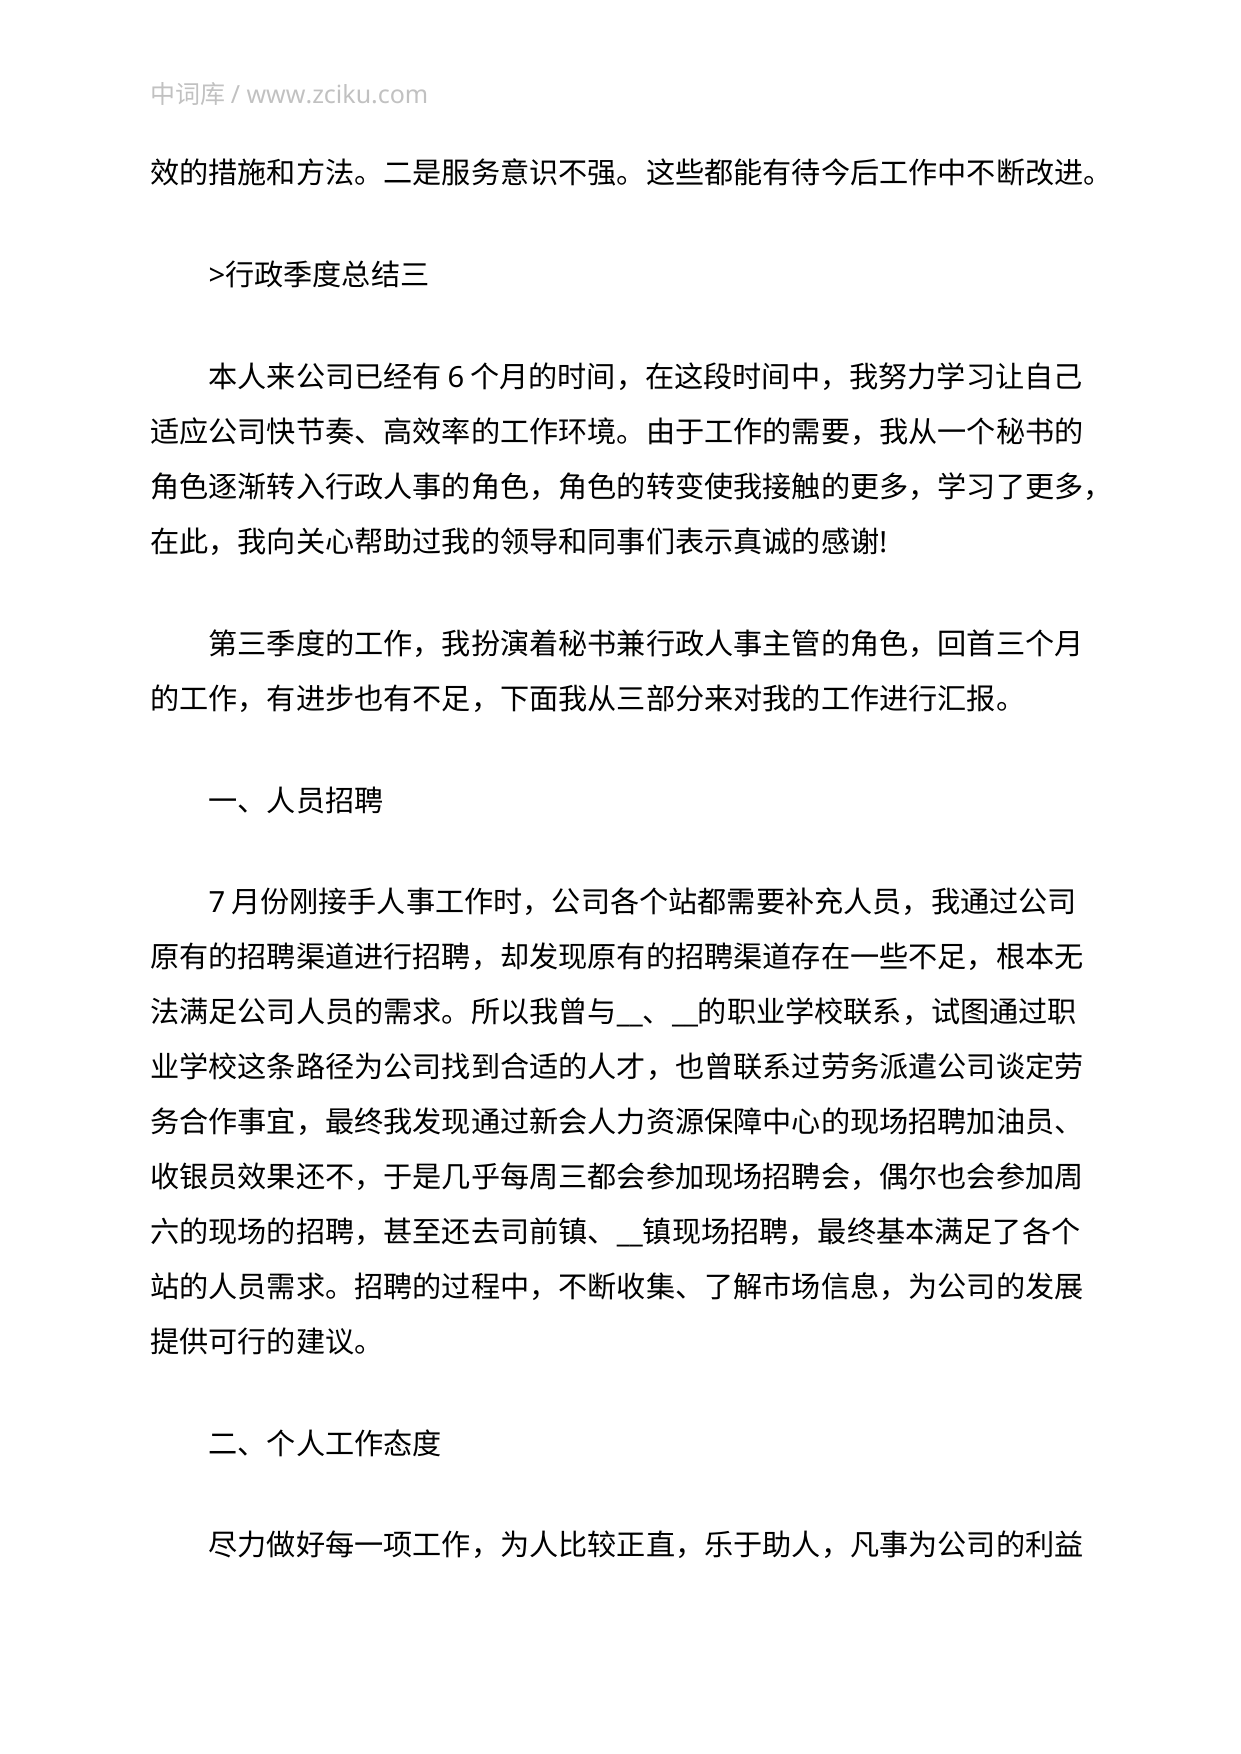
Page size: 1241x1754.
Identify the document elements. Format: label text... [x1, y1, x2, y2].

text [150, 1522, 1090, 1564]
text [150, 150, 1090, 192]
text 一、人员招聘 [150, 777, 1090, 819]
text 二、个人工作态度 [150, 1420, 1090, 1462]
text 7月份刚接手人事工作时，公司各个站都需要补充人员，我通过公司原有的招聘渠道进行招聘，却发现原有的招聘渠道存在一些不足，根本无法满足公司人员的需求。所以我曾与__、__的职业学校联系，试图通过职业学校这条路径为公司找到合适的人才，也曾联系过劳务派遣公司谈定劳务合作事宜，最终我发现通过新会人力资源保障中心的现场招聘加油员、收银员效果还不，于是几乎每周三都会参加现场招聘会，偶尔也会参加周六的现场的招聘，甚至还去司前镇、__镇现场招聘，最终基本满足了各个站的人员需求。招聘的过程中，不断收集、了解市场信息，为公司的发展提供可行的建议。 [150, 879, 1090, 1361]
text 第三季度的工作，我扮演着秘书兼行政人事主管的角色，回首三个月的工作，有进步也有不足，下面我从三部分来对我的工作进行汇报。 [150, 621, 1090, 718]
text 本人来公司已经有6个月的时间，在这段时间中，我努力学习让自己适应公司快节奏、高效率的工作环境。由于工作的需要，我从一个秘书的角色逐渐转入行政人事的角色，角色的转变使我接触的更多，学习了更多，在此，我向关心帮助过我的领导和同事们表示真诚的感谢! [150, 354, 1090, 561]
text >行政季度总结三 [150, 252, 1090, 294]
